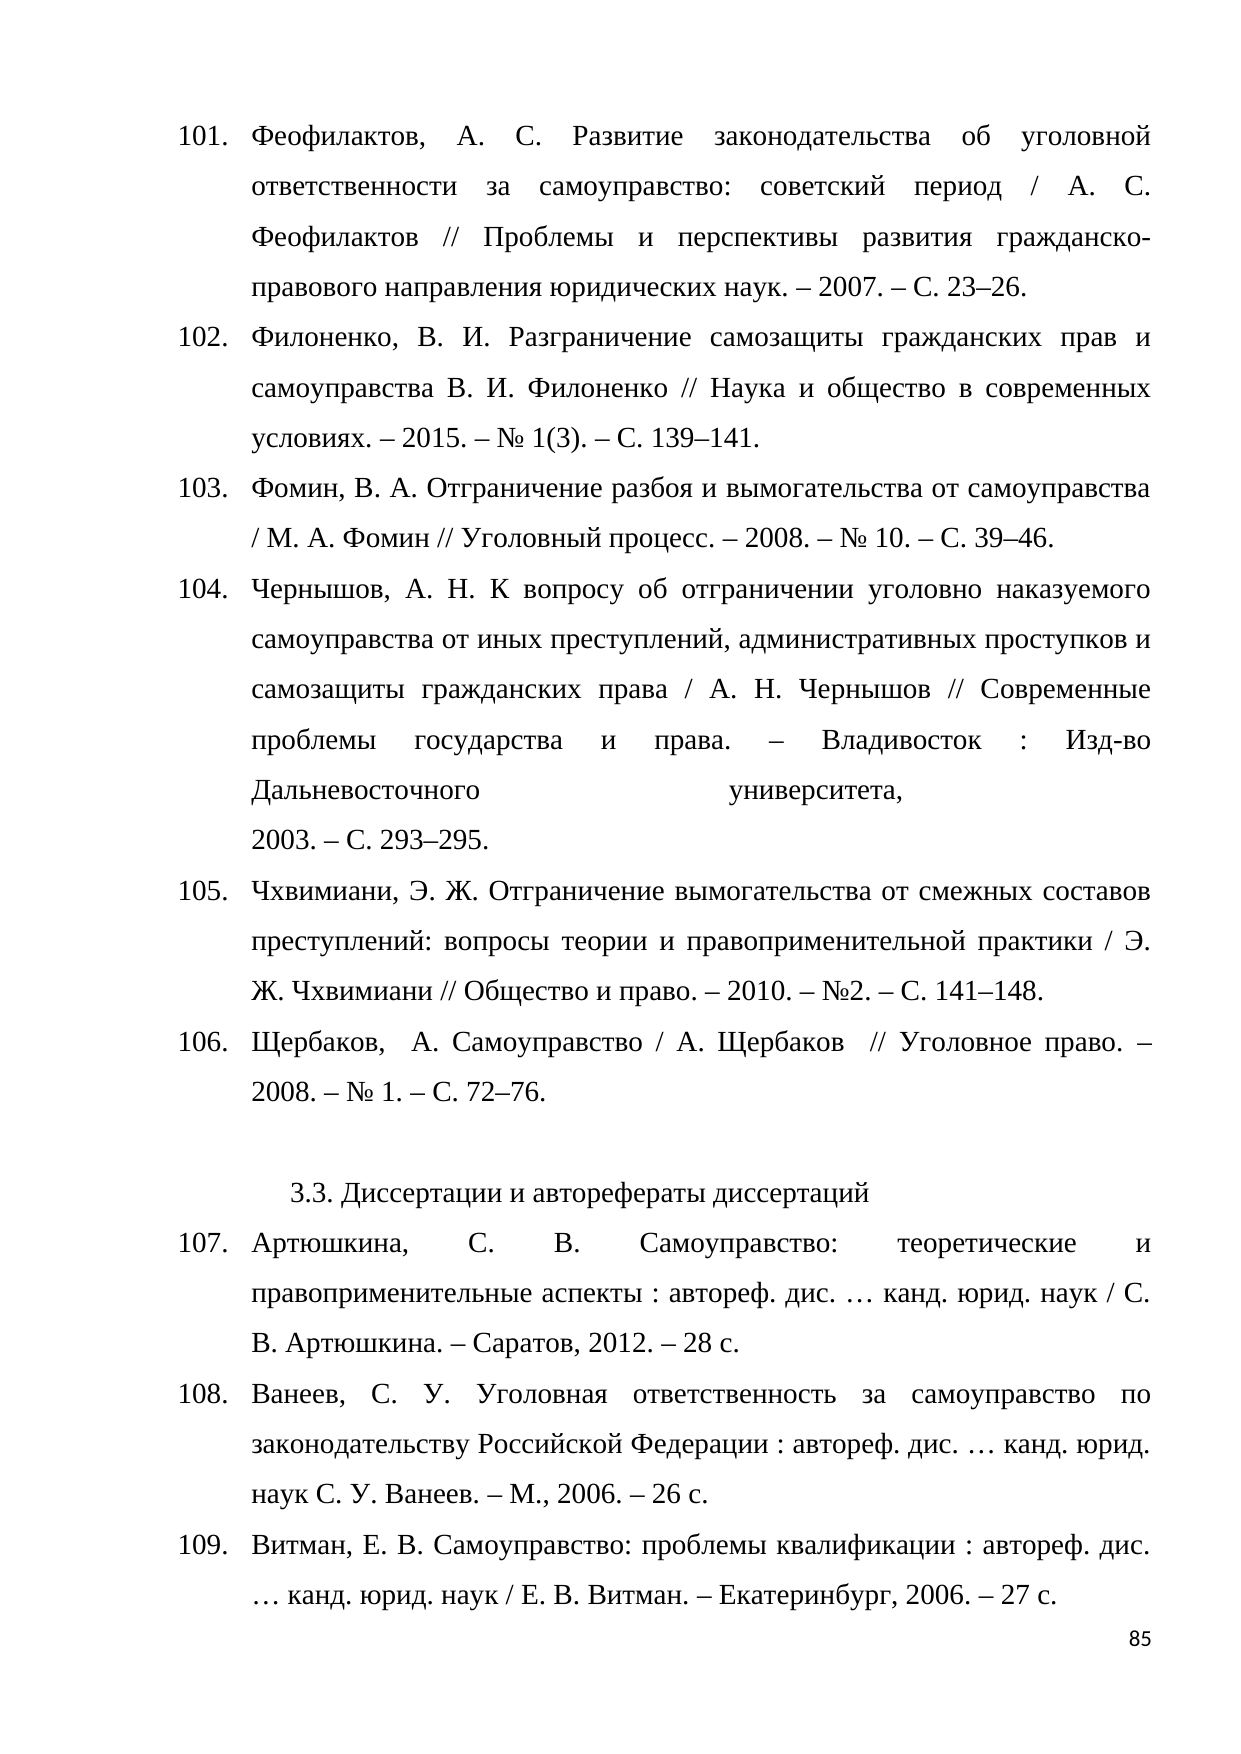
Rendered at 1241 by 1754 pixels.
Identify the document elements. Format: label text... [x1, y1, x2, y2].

list Филоненко, В. И. Разграничение самозащиты гражданских прав и самоуправства В. И. Филоненко // Наука и общество в современных условиях. – 2015. – № 1(3). – С. 139–141. [177, 319, 1152, 453]
list Ванеев, С. У. Уголовная ответственность за самоуправство по законодательству Российской Федерации : автореф. дис. … канд. юрид. наук С. У. Ванеев. – М., 2006. – 26 с. [177, 1376, 1152, 1510]
list Щербаков, А. Самоуправство / А. Щербаков // Уголовное право. – 2008. – № 1. – С. 72–76. [177, 1024, 1152, 1108]
list Феофилактов, А. С. Развитие законодательства об уголовной ответственности за самоуправство: советский период / А. С. Феофилактов // Проблемы и перспективы развития гражданско-правового направления юридических наук. – 2007. – С. 23–26. [177, 118, 1152, 303]
list Витман, Е. В. Самоуправство: проблемы квалификации : автореф. дис. … канд. юрид. наук / Е. В. Витман. – Екатеринбург, 2006. – 27 с. [177, 1527, 1152, 1611]
list Чернышов, А. Н. К вопросу об отграничении уголовно наказуемого самоуправства от иных преступлений, административных проступков и самозащиты гражданских права / А. Н. Чернышов // Современные проблемы государства и права. – Владивосток : Изд-во Дальневосточного университета, 2003. – С. 293–295. [177, 571, 1152, 856]
list Фомин, В. А. Отграничение разбоя и вымогательства от самоуправства / М. А. Фомин // Уголовный процесс. – 2008. – № 10. – С. 39–46. [177, 470, 1152, 554]
text 3.3. Диссертации и авторефераты диссертаций [290, 1175, 1152, 1208]
list Чхвимиани, Э. Ж. Отграничение вымогательства от смежных составов преступлений: вопросы теории и правоприменительной практики / Э. Ж. Чхвимиани // Общество и право. – 2010. – №2. – С. 141–148. [177, 873, 1152, 1007]
list Артюшкина, С. В. Самоуправство: теоретические и правоприменительные аспекты : автореф. дис. … канд. юрид. наук / С. В. Артюшкина. – Саратов, 2012. – 28 с. [177, 1225, 1152, 1359]
